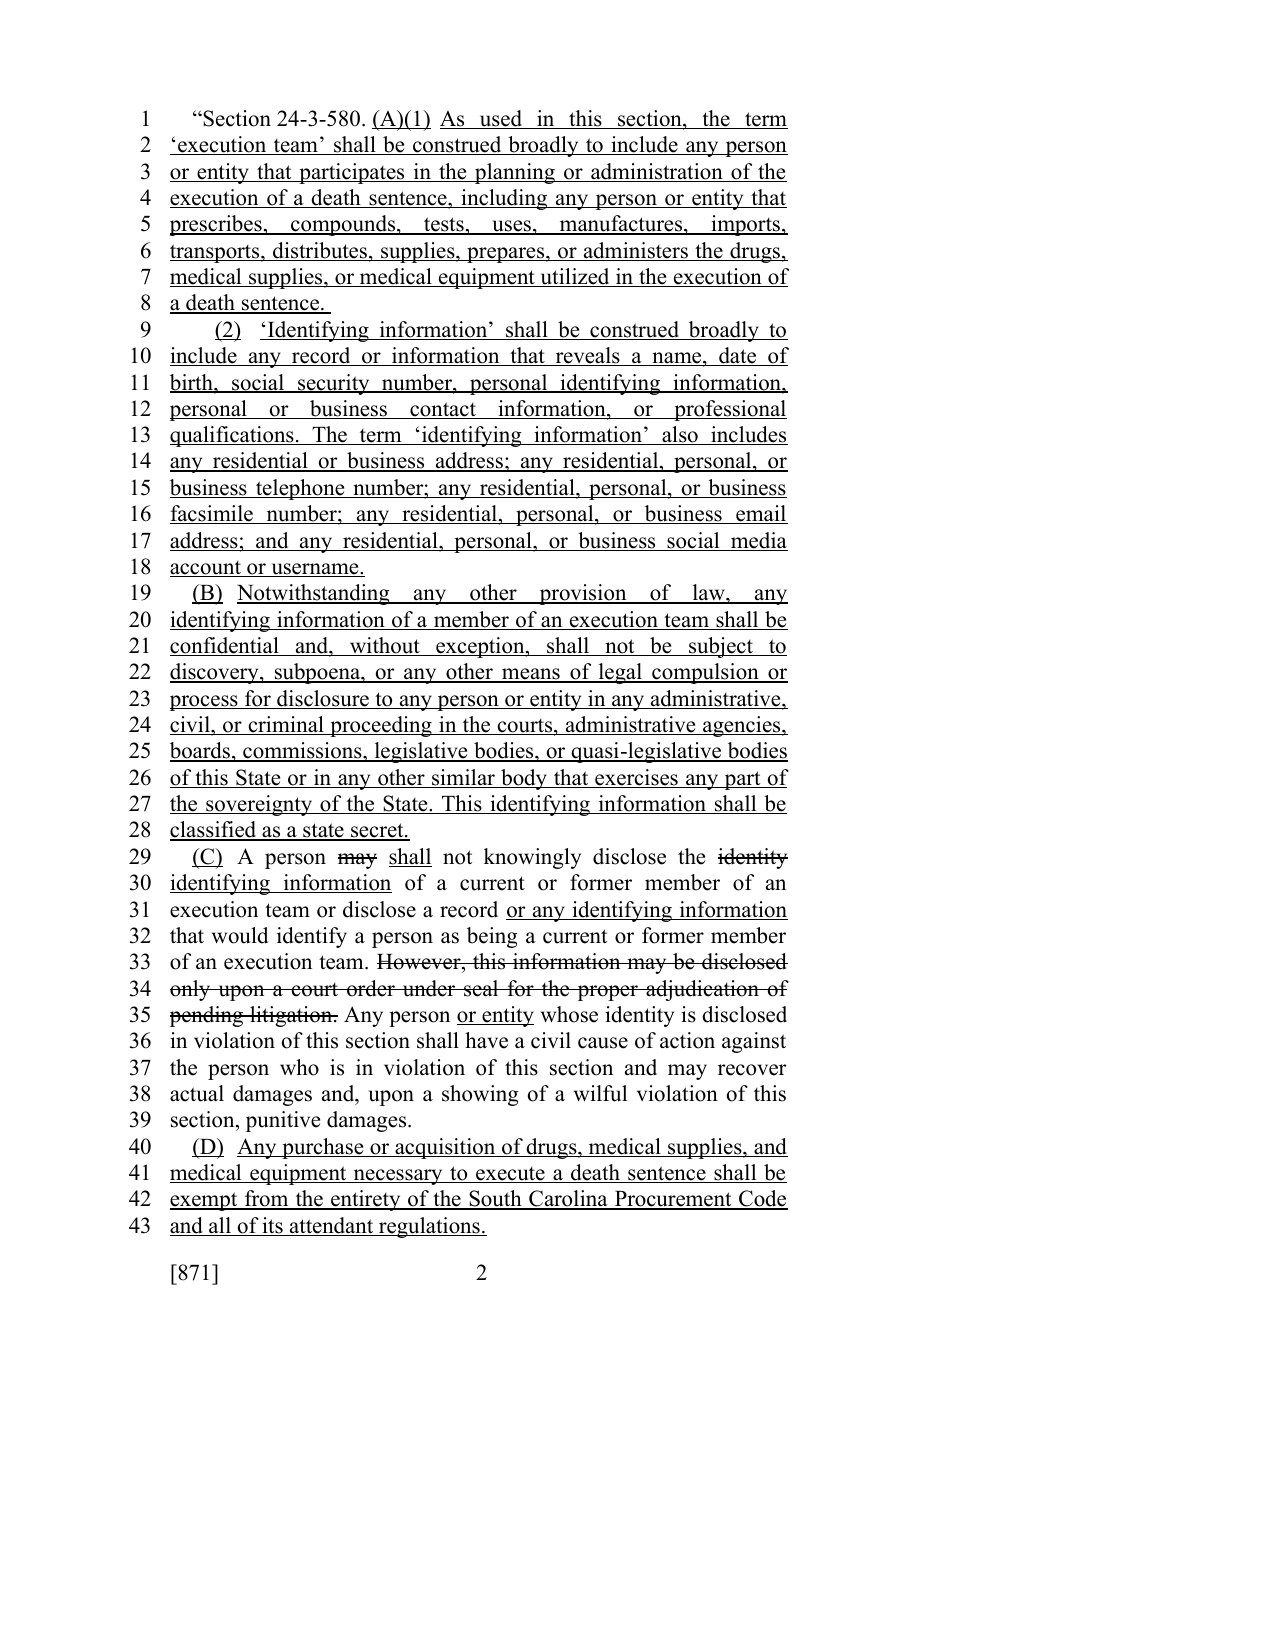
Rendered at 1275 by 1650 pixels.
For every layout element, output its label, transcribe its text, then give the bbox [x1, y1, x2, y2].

text (C) A person may shall not knowingly disclose the identity identifying information of a current or former member of an execution team or disclose a record or any identifying information that would identify a person as being a current or former member of an execution team. However, this information may be disclosed only upon a court order under seal for the proper adjudication of pending litigation. Any person or entity whose identity is disclosed in violation of this section shall have a civil cause of action against the person who is in violation of this section and may recover actual damages and, upon a showing of a wilful violation of this section, punitive damages. [169, 990, 787, 1133]
text (C) A person may shall not knowingly disclose the identity identifying information of a current or former member of an execution team or disclose a record or any identifying information that would identify a person as being a current or former member of an execution team. However, this information may be disclosed only upon a court order under seal for the proper adjudication of pending litigation. Any person or entity whose identity is disclosed in violation of this section shall have a civil cause of action against the person who is in violation of this section and may recover actual damages and, upon a showing of a wilful violation of this section, punitive damages. [169, 843, 787, 989]
text (D) Any purchase or acquisition of drugs, medical supplies, and medical equipment necessary to execute a death sentence shall be exempt from the entirety of the South Carolina Procurement Code and all of its attendant regulations. [169, 1133, 787, 1182]
text (D) Any purchase or acquisition of drugs, medical supplies, and medical equipment necessary to execute a death sentence shall be exempt from the entirety of the South Carolina Procurement Code and all of its attendant regulations. [169, 1183, 787, 1208]
text (D) Any purchase or acquisition of drugs, medical supplies, and medical equipment necessary to execute a death sentence shall be exempt from the entirety of the South Carolina Procurement Code and all of its attendant regulations. [169, 1209, 787, 1238]
text “Section 24-3-580. (A)(1) As used in this section, the term ‘execution team’ shall be construed broadly to include any person or entity that participates in the planning or administration of the execution of a death sentence, including any person or entity that prescribes, compounds, tests, uses, manufactures, imports, transports, distributes, supplies, prepares, or administers the drugs, medical supplies, or medical equipment utilized in the execution of a death sentence. [169, 105, 787, 154]
